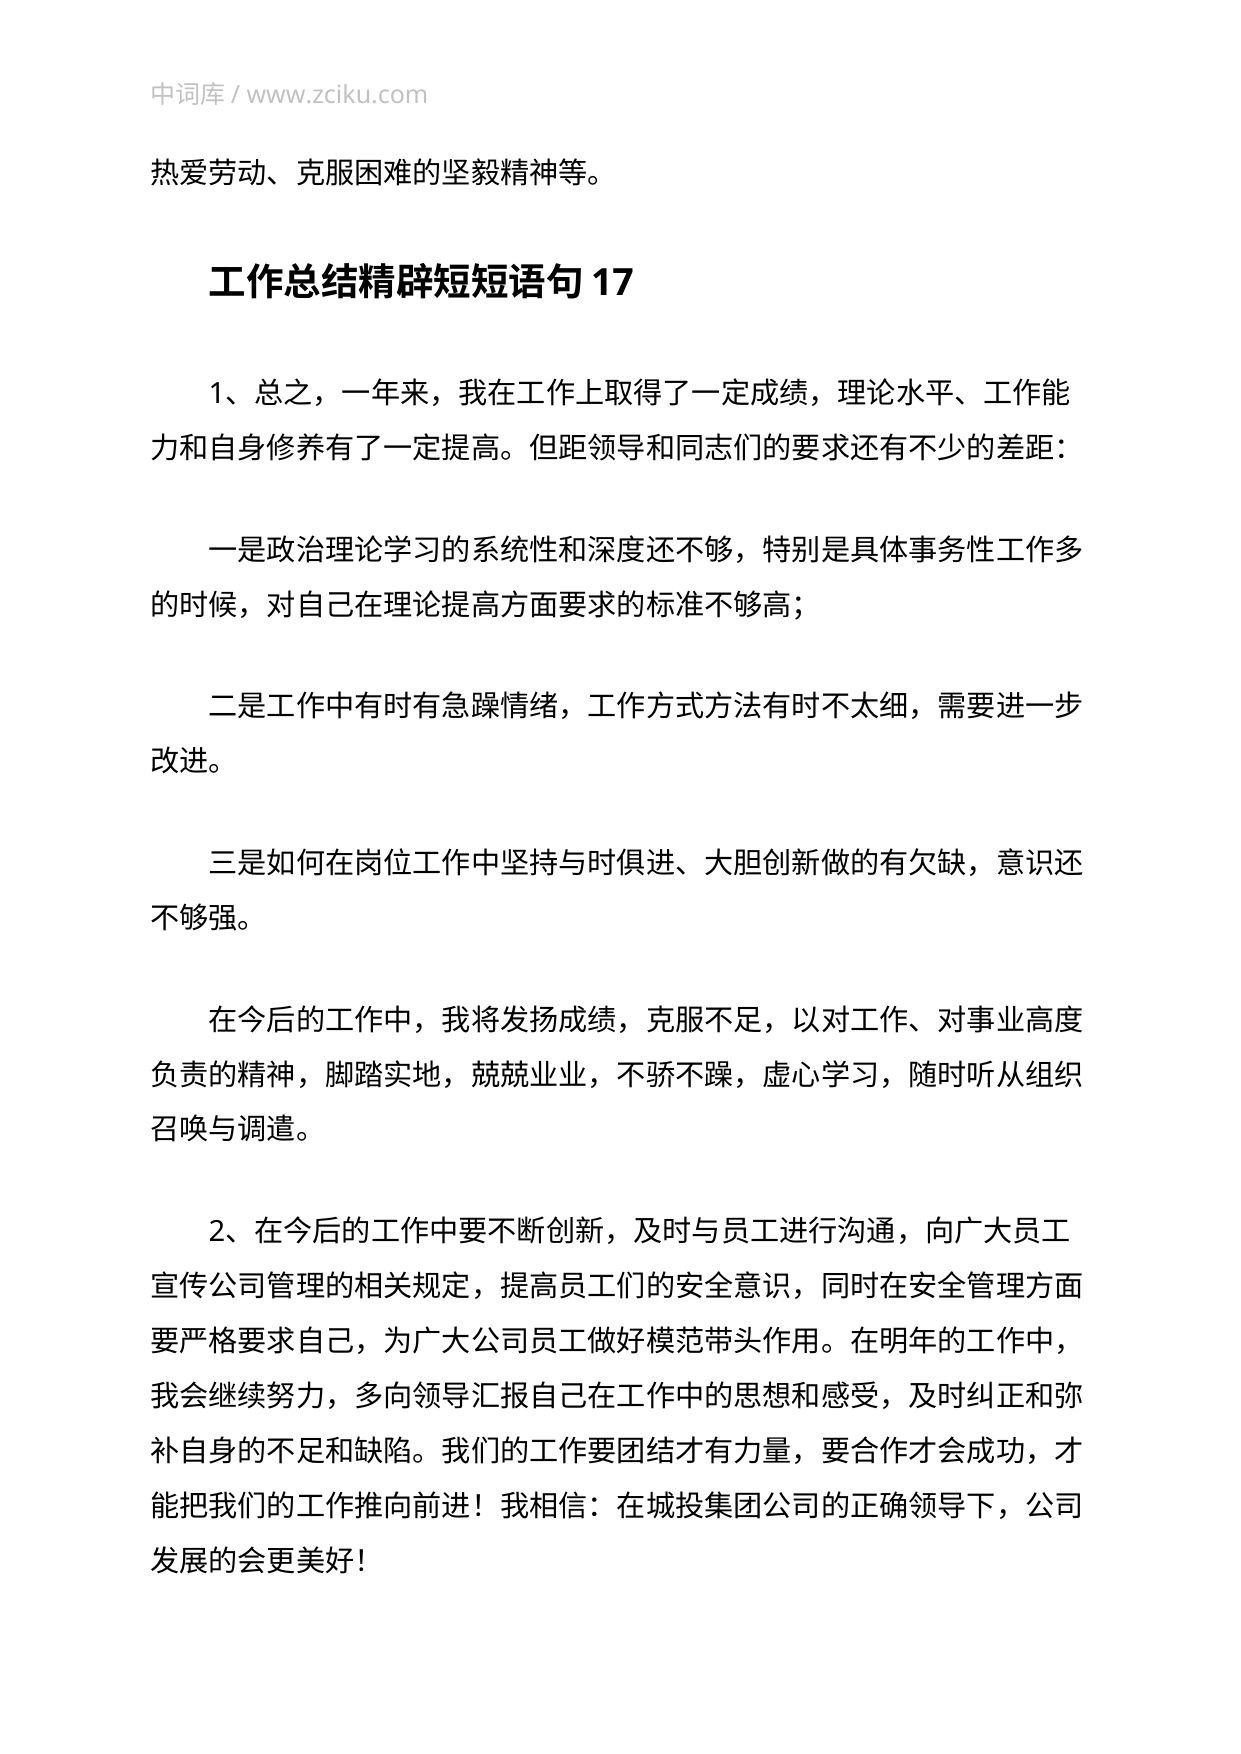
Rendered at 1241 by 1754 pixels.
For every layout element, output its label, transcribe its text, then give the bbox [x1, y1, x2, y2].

text 二是工作中有时有急躁情绪，工作方式方法有时不太细，需要进一步改进。 [150, 683, 1090, 780]
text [150, 150, 1090, 192]
text 2、在今后的工作中要不断创新，及时与员工进行沟通，向广大员工宣传公司管理的相关规定，提高员工们的安全意识，同时在安全管理方面要严格要求自己，为广大公司员工做好模范带头作用。在明年的工作中，我会继续努力，多向领导汇报自己在工作中的思想和感受，及时纠正和弥补自身的不足和缺陷。我们的工作要团结才有力量，要合作才会成功，才能把我们的工作推向前进！我相信：在城投集团公司的正确领导下，公司发展的会更美好！ [150, 1208, 1090, 1579]
text 1、总之，一年来，我在工作上取得了一定成绩，理论水平、工作能力和自身修养有了一定提高。但距领导和同志们的要求还有不少的差距： [150, 369, 1090, 467]
text 工作总结精辟短短语句17 [150, 252, 1090, 306]
text 三是如何在岗位工作中坚持与时俱进、大胆创新做的有欠缺，意识还不够强。 [150, 839, 1090, 937]
text 一是政治理论学习的系统性和深度还不够，特别是具体事务性工作多的时候，对自己在理论提高方面要求的标准不够高； [150, 526, 1090, 623]
text 在今后的工作中，我将发扬成绩，克服不足，以对工作、对事业高度负责的精神，脚踏实地，兢兢业业，不骄不躁，虚心学习，随时听从组织召唤与调遣。 [150, 996, 1090, 1148]
